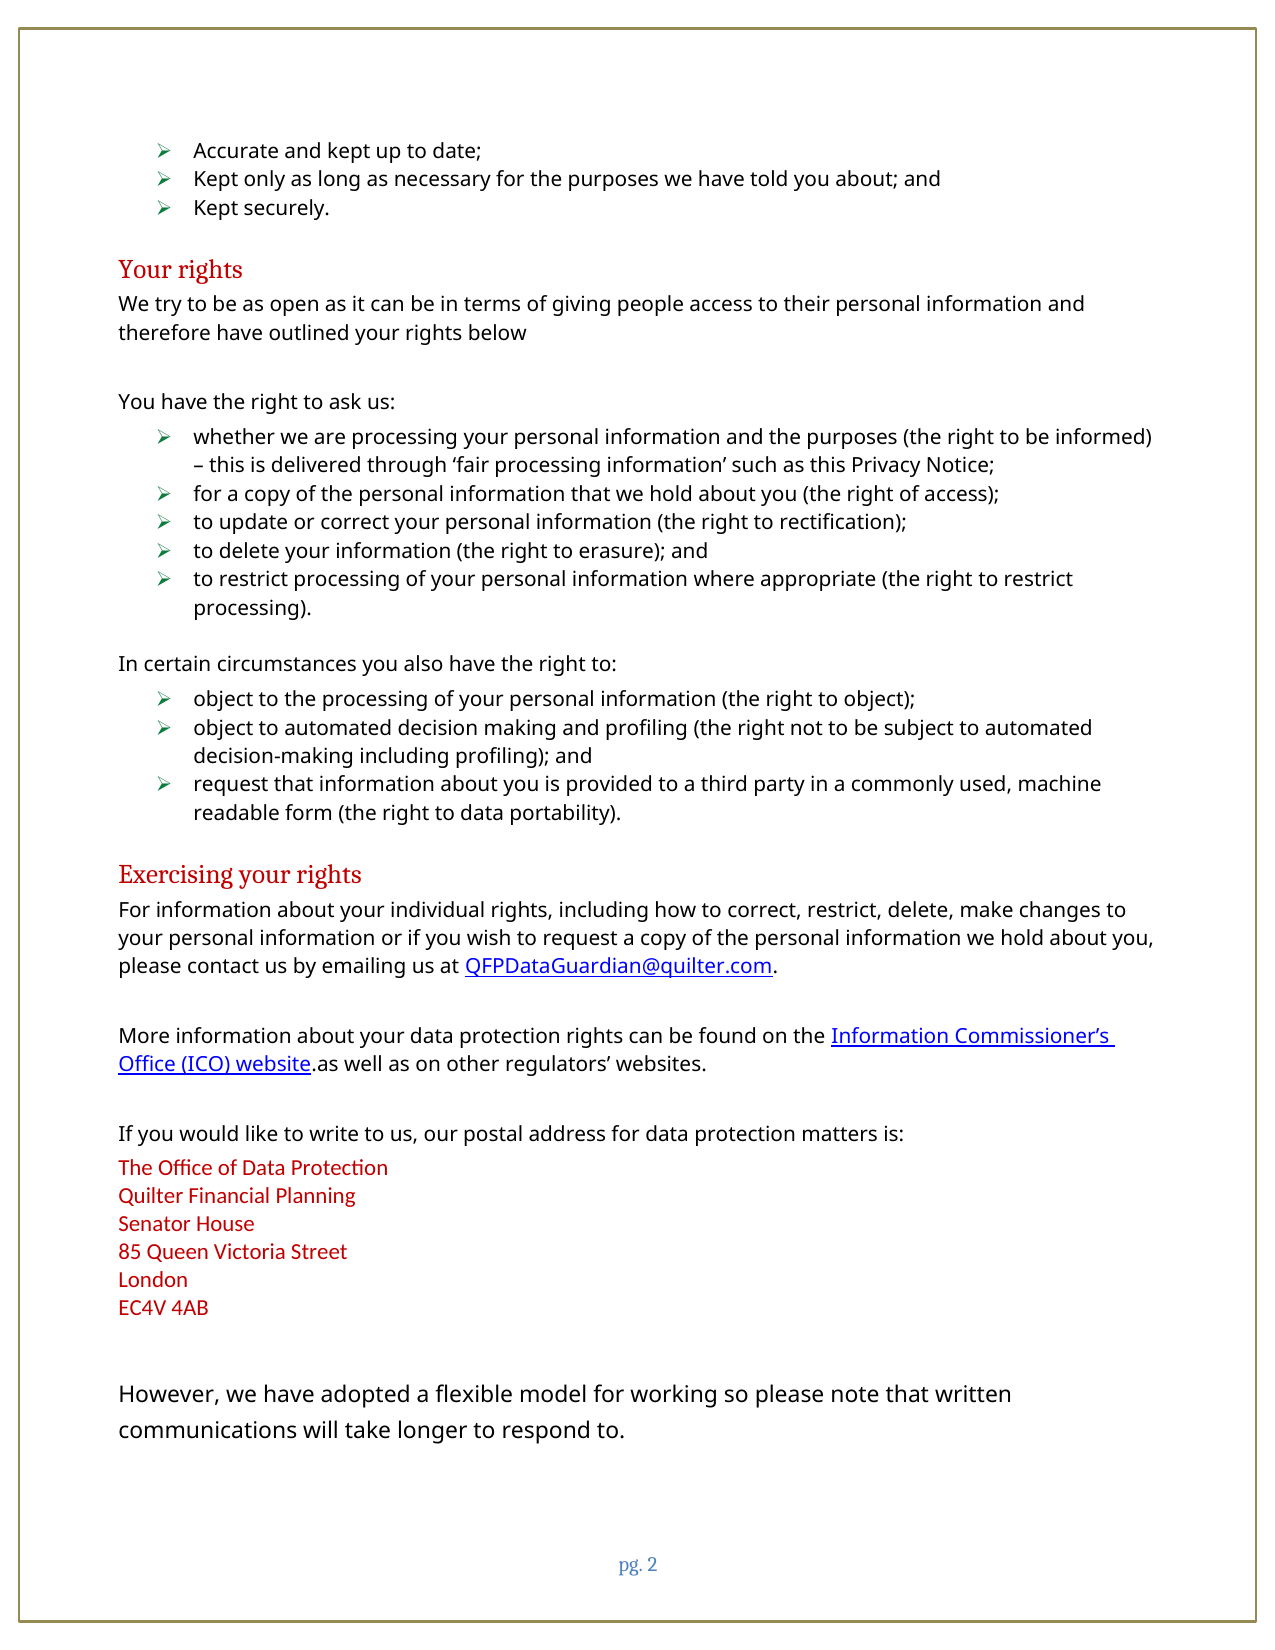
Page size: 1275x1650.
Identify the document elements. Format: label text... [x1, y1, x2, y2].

list object to automated decision making and profiling (the right not to be subject to automated decision-making including profiling); and [156, 713, 1157, 769]
list to delete your information (the right to erasure); and [156, 536, 1157, 564]
list Kept only as long as necessary for the purposes we have told you about; and [156, 164, 1157, 193]
text You have the right to ask us: [118, 387, 1157, 416]
text If you would like to write to us, our postal address for data protection matters is: [118, 1119, 1157, 1147]
list object to the processing of your personal information (the right to object); [156, 684, 1157, 713]
text For information about your individual rights, including how to correct, restrict, delete, make changes to your personal information or if you wish to request a copy of the personal information we hold about you, please contact us by emailing us at QFPDataGuardian@quilter.com. [118, 895, 1157, 980]
list to restrict processing of your personal information where appropriate (the right to restrict processing). [156, 564, 1157, 621]
list whether we are processing your personal information and the purposes (the right to be informed) – this is delivered through ‘fair processing information’ such as this Privacy Notice; [156, 422, 1157, 479]
text More information about your data protection rights can be found on the Information Commissioner’s Office (ICO) website.as well as on other regulators’ websites. [118, 1021, 1157, 1078]
text The Office of Data Protection Quilter Financial Planning Senator House 85 Queen Victoria Street London EC4V 4AB [118, 1153, 1157, 1322]
subtitle Your rights [118, 254, 1157, 285]
text We try to be as open as it can be in terms of giving people access to their personal information and therefore have outlined your rights below [118, 289, 1157, 346]
subtitle Exercising your rights [118, 859, 1157, 890]
list Kept securely. [156, 193, 1157, 221]
text In certain circumstances you also have the right to: [118, 649, 1157, 678]
list to update or correct your personal information (the right to rectification); [156, 507, 1157, 536]
list Accurate and kept up to date; [156, 136, 1157, 164]
list request that information about you is provided to a third party in a commonly used, machine readable form (the right to data portability). [156, 769, 1157, 826]
text However, we have adopted a flexible model for working so please note that written communications will take longer to respond to. [118, 1378, 1157, 1446]
list for a copy of the personal information that we hold about you (the right of access); [156, 479, 1157, 507]
